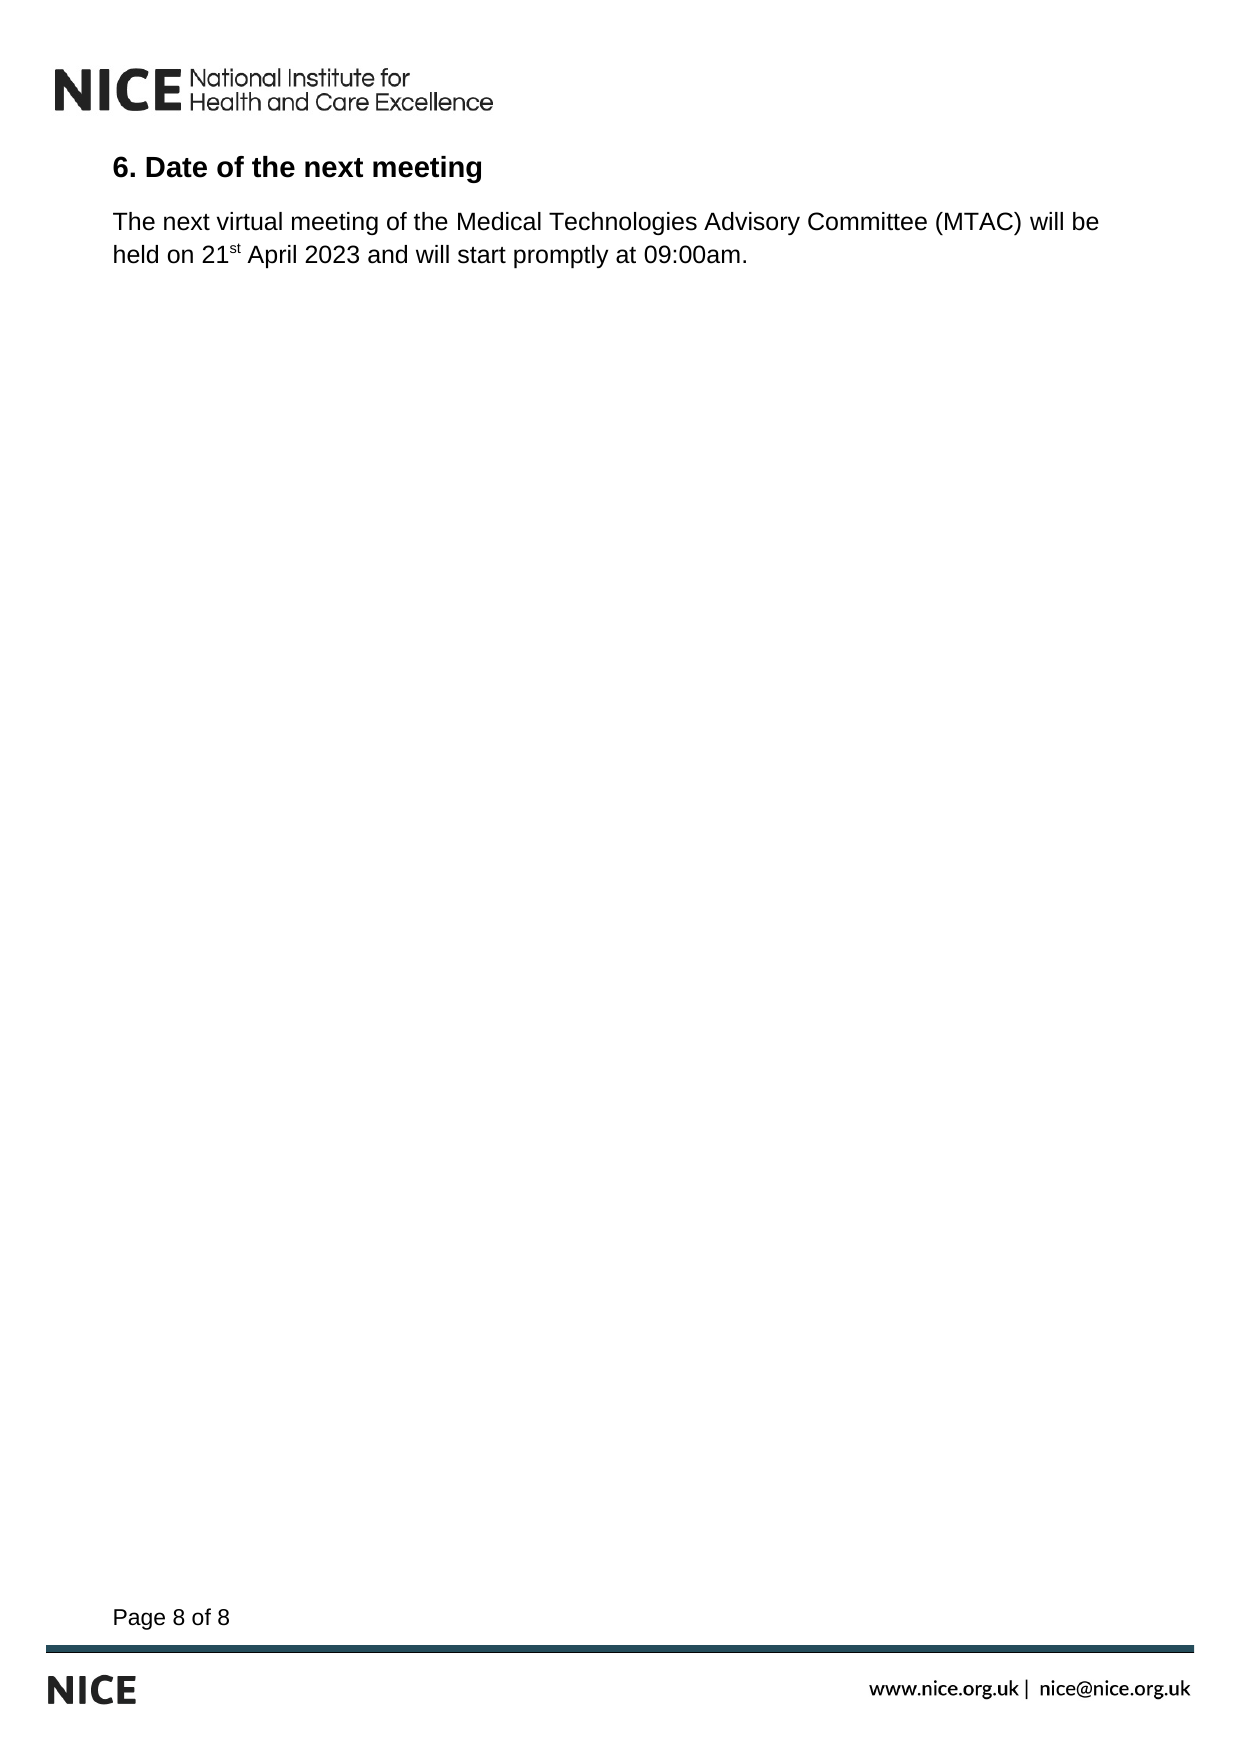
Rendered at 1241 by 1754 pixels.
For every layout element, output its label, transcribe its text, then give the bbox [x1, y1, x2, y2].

picture [46, 1645, 1195, 1729]
text The next virtual meeting of the will be held on and will start promptly at . [112, 207, 1128, 268]
subtitle 6. Date of the next meeting [112, 150, 1128, 183]
picture [32, 47, 511, 128]
